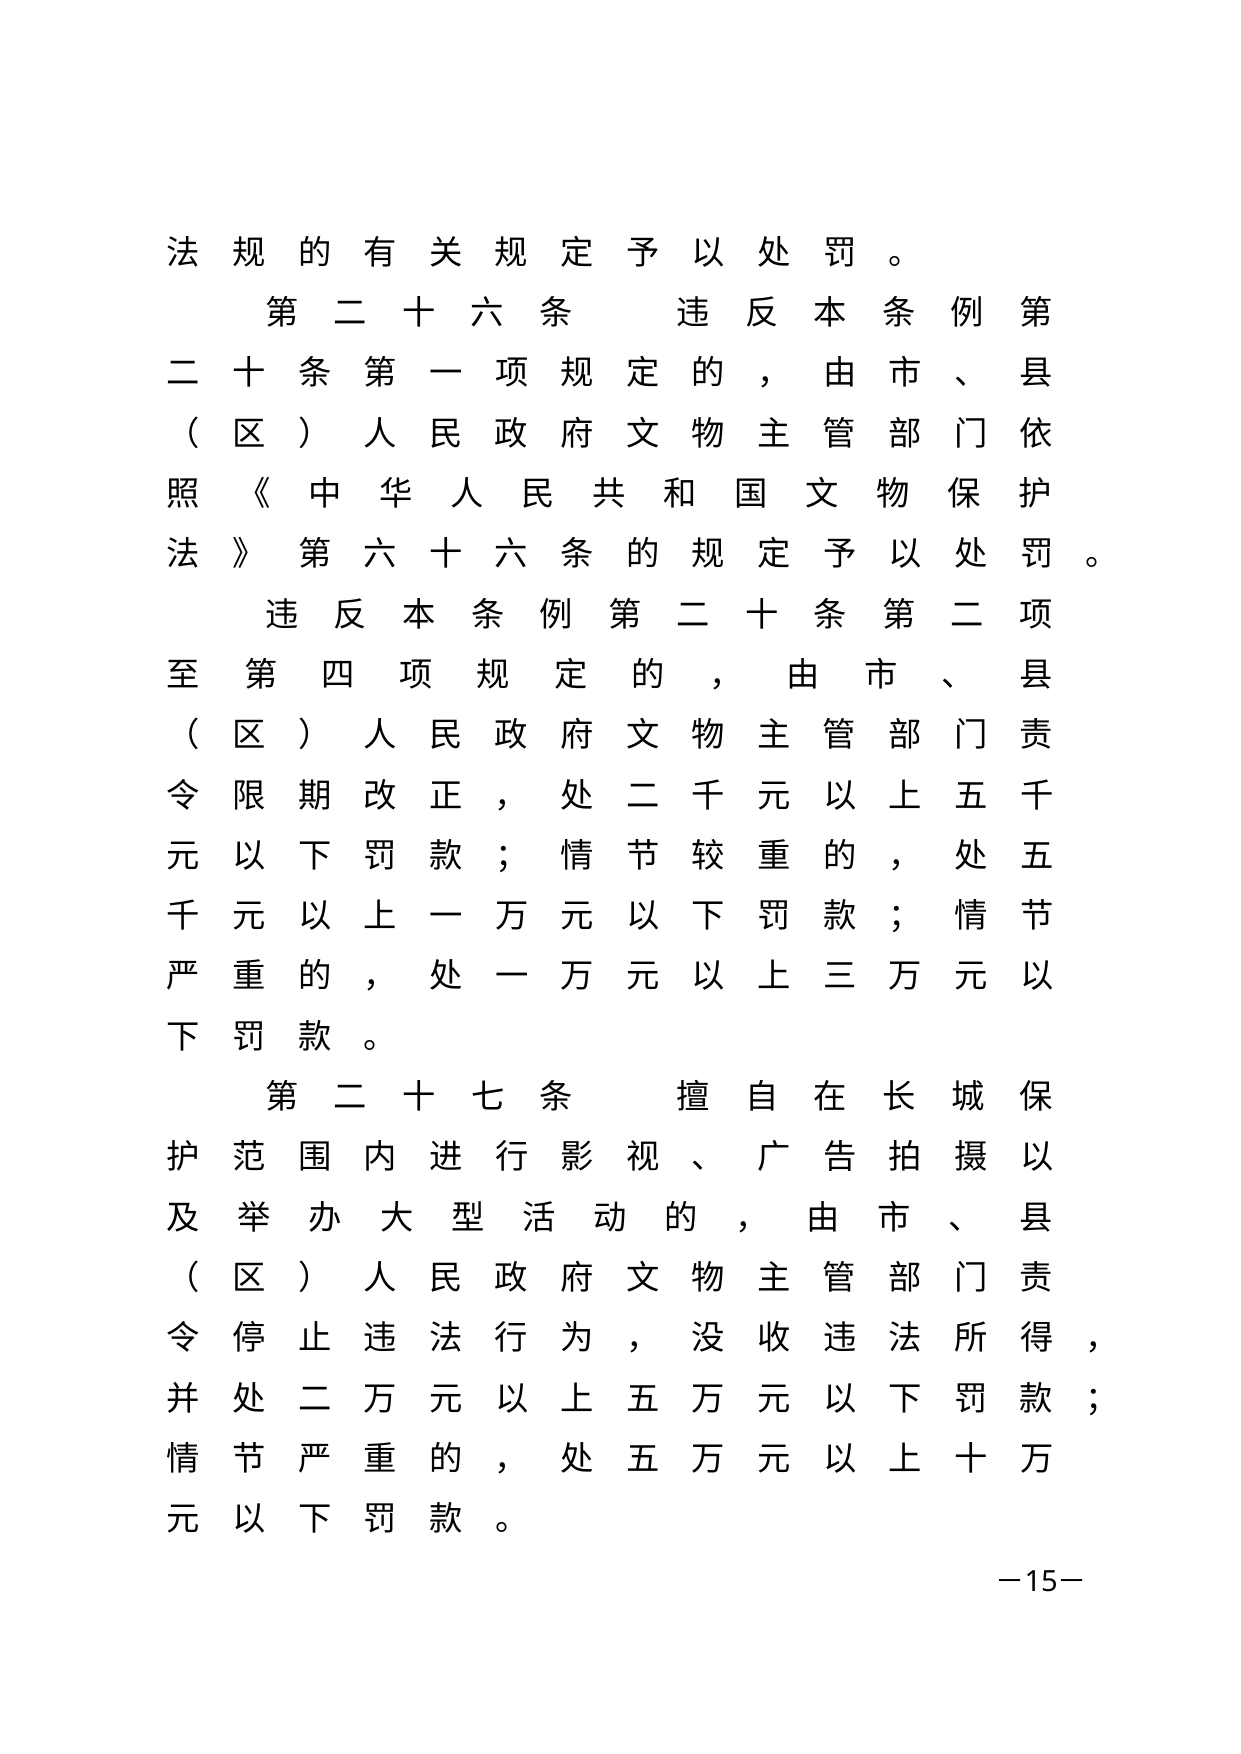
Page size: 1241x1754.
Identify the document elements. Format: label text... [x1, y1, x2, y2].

text 第二十六条 违反本条例第二十条第一项规定的，由市、县（区）人民政府文物主管部门依照《中华人民共和国文物保护法》第六十六条的规定予以处罚。 [167, 280, 1085, 581]
text 违反本条例第二十条第二项至第四项规定的，由市、县（区）人民政府文物主管部门责令限期改正，处二千元以上五千元以下罚款；情节较重的，处五千元以上一万元以下罚款；情节严重的，处一万元以上三万元以下罚款。 [167, 581, 1085, 1064]
text 第二十七条 擅自在长城保护范围内进行影视、广告拍摄以及举办大型活动的，由市、县（区）人民政府文物主管部门责令停止违法行为，没收违法所得，并处二万元以上五万元以下罚款；情节严重的，处五万元以上十万元以下罚款。 [167, 1064, 1085, 1546]
text 违反本条例第十九条第四项至第九项规定的，由市、县（区）人民政府文物主管部门依照《中华人民共和国文物保护法》《长城保护条例》等法律、法规的有关规定予以处罚。 [167, 219, 1085, 280]
